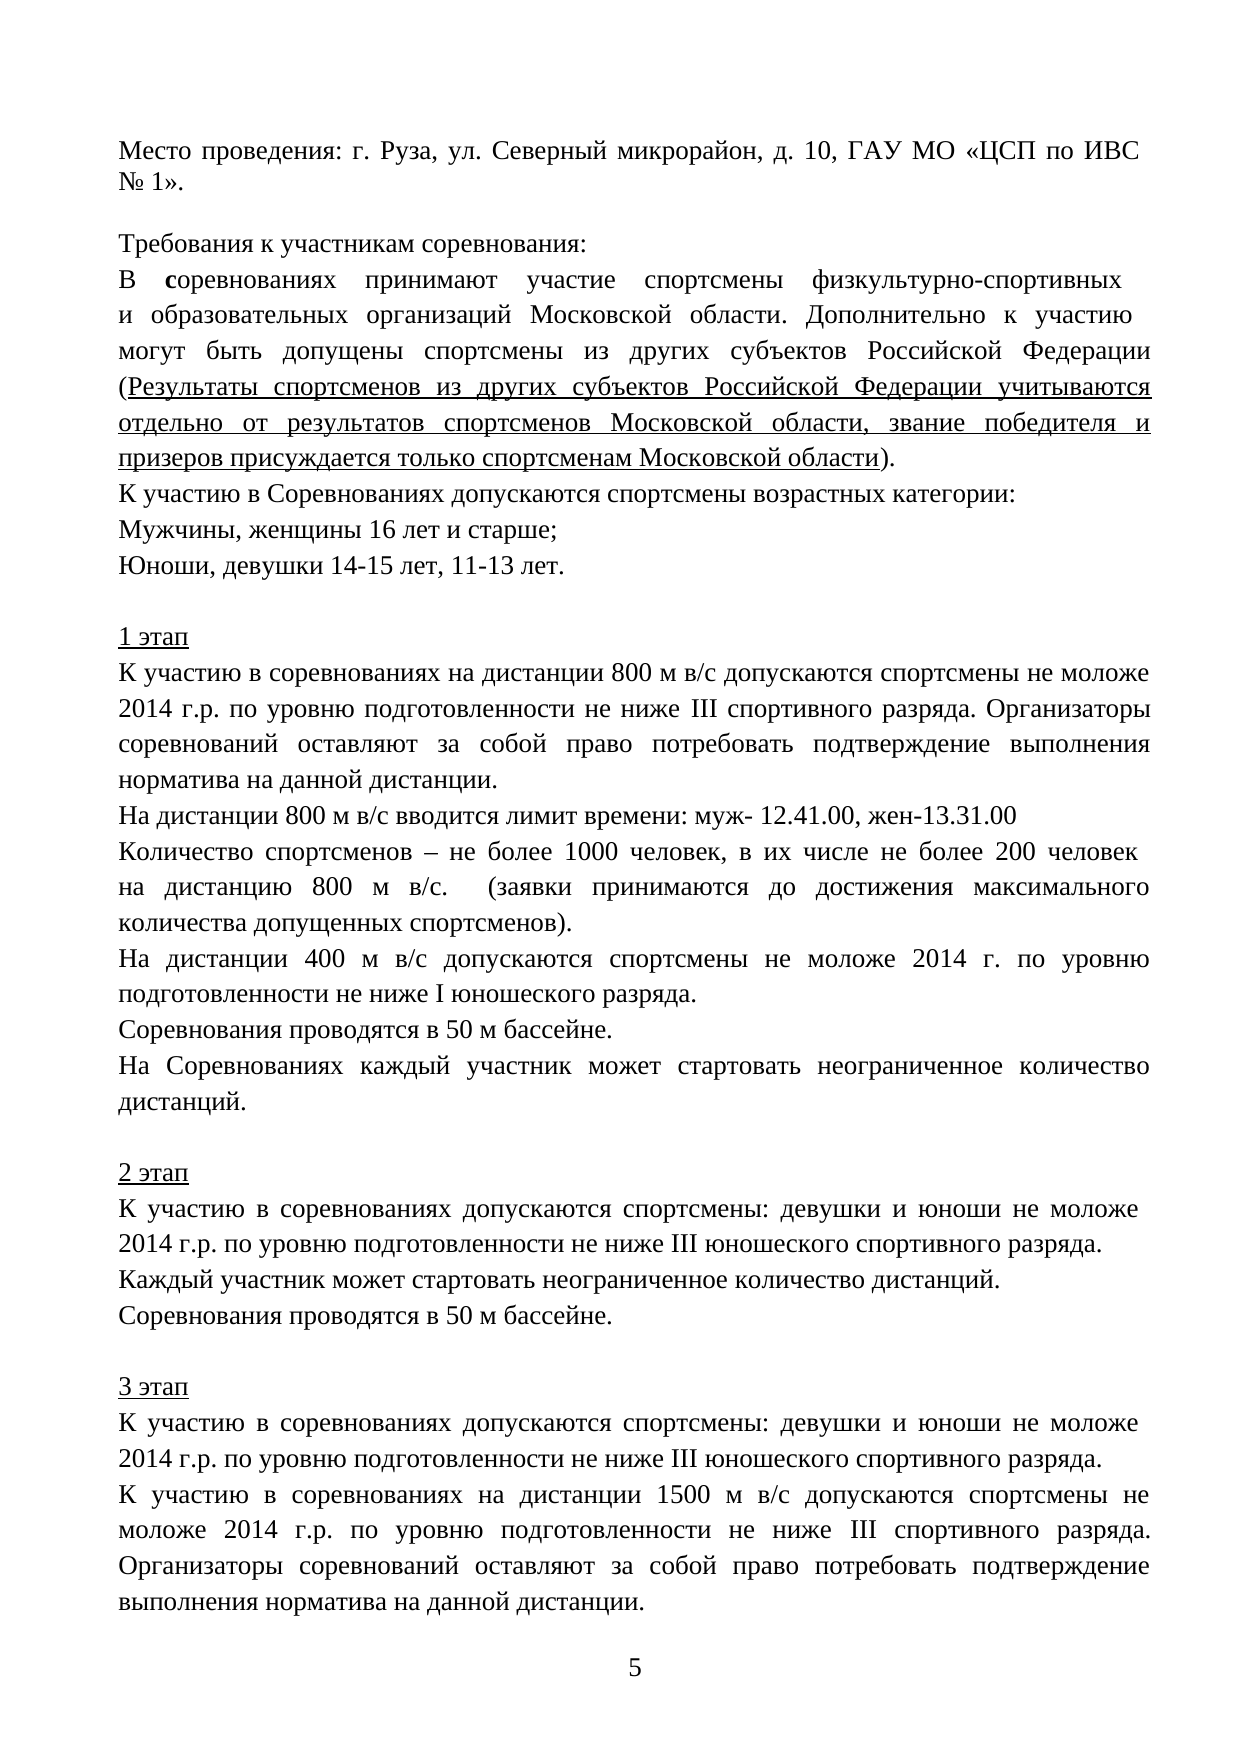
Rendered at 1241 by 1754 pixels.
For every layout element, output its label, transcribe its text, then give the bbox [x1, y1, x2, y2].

text Каждый участник может стартовать неограниченное количество дистанций. [118, 1263, 1152, 1294]
text 3 этап [118, 1371, 1152, 1402]
text Юноши, девушки 14-15 лет, 11-13 лет. [118, 549, 1152, 580]
text К участию в соревнованиях на дистанции 1500 м в/с допускаются спортсмены не моложе 2014 г.р. по уровню подготовленности не ниже III спортивного разряда. Организаторы соревнований оставляют за собой право потребовать подтверждение выполнения норматива на данной дистанции. [118, 1478, 1152, 1616]
text К участию в соревнованиях на дистанции 800 м в/с допускаются спортсмены не моложе 2014 г.р. по уровню подготовленности не ниже III спортивного разряда. Организаторы соревнований оставляют за собой право потребовать подтверждение выполнения норматива на данной дистанции. [118, 656, 1152, 794]
text Требования к участникам соревнования: [118, 227, 1152, 258]
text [118, 134, 1152, 196]
text На дистанции 400 м в/с допускаются спортсмены не моложе 2014 г. по уровню подготовленности не ниже I юношеского разряда. [118, 942, 1152, 1009]
text На дистанции 800 м в/с вводится лимит времени: муж- 12.41.00, жен-13.31.00 [118, 799, 1152, 830]
text Соревнования проводятся в 50 м бассейне. [118, 1299, 1152, 1330]
text Количество спортсменов – не более 1000 человек, в их числе не более 200 человек на дистанцию 800 м в/с. (заявки принимаются до достижения максимального количества допущенных спортсменов). [118, 834, 1152, 937]
text 1 этап [118, 620, 1152, 651]
text На Соревнованиях каждый участник может стартовать неограниченное количество дистанций. [118, 1049, 1152, 1116]
text Соревнования проводятся в 50 м бассейне. [118, 1013, 1152, 1044]
text Мужчины, женщины 16 лет и старше; [118, 513, 1152, 544]
text К участию в соревнованиях допускаются спортсмены: девушки и юноши не моложе 2014 г.р. по уровню подготовленности не ниже III юношеского спортивного разряда. [118, 1192, 1152, 1259]
list К участию в Соревнованиях допускаются спортсмены возрастных категории: [118, 477, 1152, 508]
text 2 этап [118, 1156, 1152, 1187]
list В соревнованиях принимают участие спортсмены физкультурно-спортивных и образовательных организаций Московской области. Дополнительно к участию могут быть допущены спортсмены из других субъектов Российской Федерации (Результаты спортсменов из других субъектов Российской Федерации учитываются отдельно от результатов спортсменов Московской области, звание победителя и призеров присуждается только спортсменам Московской области). [118, 263, 1152, 473]
text К участию в соревнованиях допускаются спортсмены: девушки и юноши не моложе 2014 г.р. по уровню подготовленности не ниже III юношеского спортивного разряда. [118, 1406, 1152, 1473]
